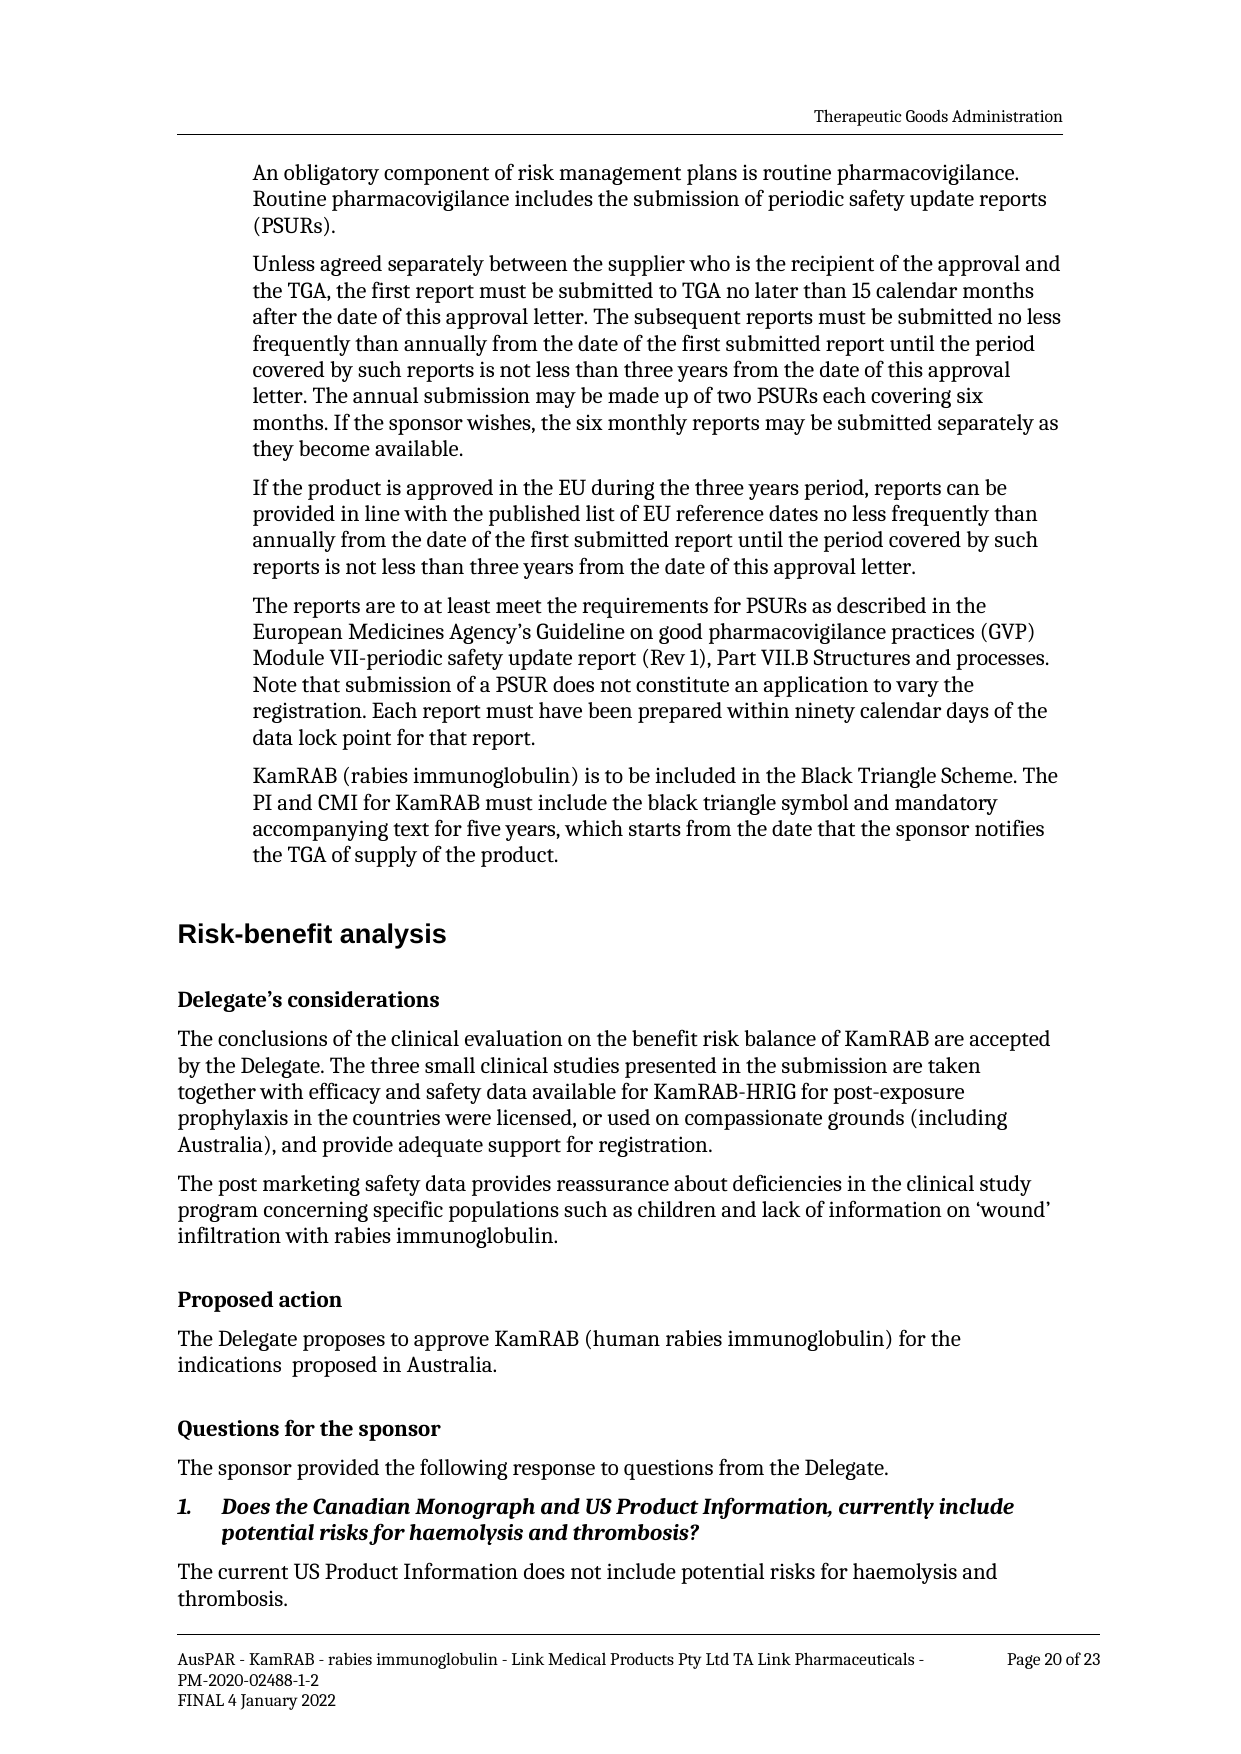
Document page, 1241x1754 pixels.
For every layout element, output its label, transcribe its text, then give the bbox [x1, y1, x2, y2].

text The post marketing safety data provides reassurance about deficiencies in the clinical study program concerning specific populations such as children and lack of information on ‘wound’ infiltration with rabies immunoglobulin. [177, 1170, 1063, 1249]
subtitle Delegate’s considerations [177, 987, 1063, 1014]
text The current US Product Information does not include potential risks for haemolysis and thrombosis. [177, 1559, 1063, 1612]
list Does the Canadian Monograph and US Product Information, currently include potential risks for haemolysis and thrombosis? [177, 1494, 1063, 1546]
subtitle Proposed action [177, 1287, 1063, 1313]
text Unless agreed separately between the supplier who is the recipient of the approval and the TGA, the first report must be submitted to TGA no later than 15 calendar months after the date of this approval letter. The subsequent reports must be submitted no less frequently than annually from the date of the first submitted report until the period covered by such reports is not less than three years from the date of this approval letter. The annual submission may be made up of two PSURs each covering six months. If the sponsor wishes, the six monthly reports may be submitted separately as they become available. [252, 251, 1063, 462]
text An obligatory component of risk management plans is routine pharmacovigilance. Routine pharmacovigilance includes the submission of periodic safety update reports (PSURs). [252, 160, 1063, 239]
text KamRAB (rabies immunoglobulin) is to be included in the Black Triangle Scheme. The PI and CMI for KamRAB must include the black triangle symbol and mandatory accompanying text for five years, which starts from the date that the sponsor notifies the TGA of supply of the product. [252, 763, 1063, 868]
text The Delegate proposes to approve KamRAB (human rabies immunoglobulin) for the indications proposed in Australia. [177, 1326, 1063, 1378]
text The reports are to at least meet the requirements for PSURs as described in the European Medicines Agency’s Guideline on good pharmacovigilance practices (GVP) Module VII-periodic safety update report (Rev 1), Part VII.B Structures and processes. Note that submission of a PSUR does not constitute an application to vary the registration. Each report must have been prepared within ninety calendar days of the data lock point for that report. [252, 592, 1063, 751]
subtitle Questions for the sponsor [177, 1416, 1063, 1442]
text The conclusions of the clinical evaluation on the benefit risk balance of KamRAB are accepted by the Delegate. The three small clinical studies presented in the submission are taken together with efficacy and safety data available for KamRAB-HRIG for post-exposure prophylaxis in the countries were licensed, or used on compassionate grounds (including Australia), and provide adequate support for registration. [177, 1026, 1063, 1158]
text The sponsor provided the following response to questions from the Delegate. [177, 1455, 1063, 1481]
subtitle Risk-benefit analysis [177, 918, 1063, 950]
text If the product is approved in the EU during the three years period, reports can be provided in line with the published list of EU reference dates no less frequently than annually from the date of the first submitted report until the period covered by such reports is not less than three years from the date of this approval letter. [252, 474, 1063, 580]
